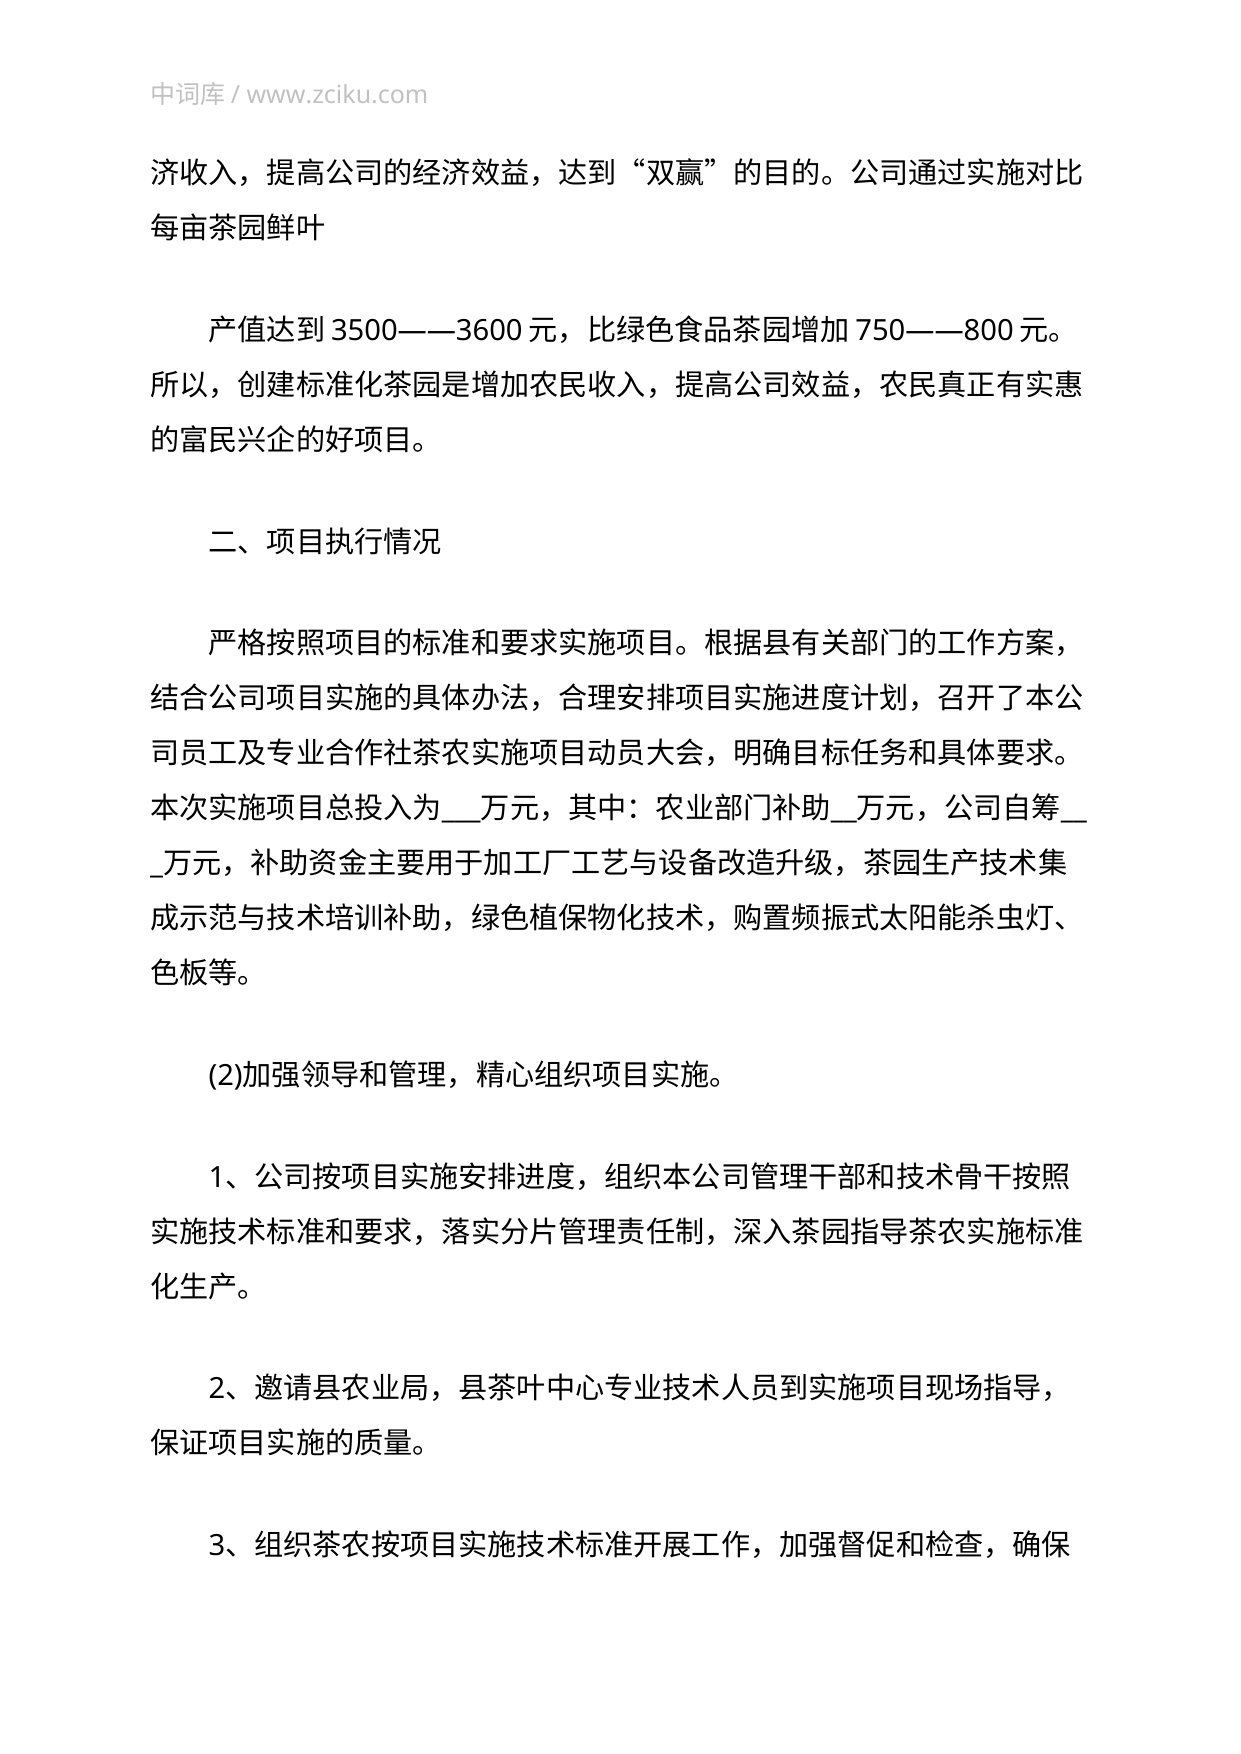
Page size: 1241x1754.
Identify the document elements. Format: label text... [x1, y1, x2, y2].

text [150, 1522, 1090, 1564]
text 1、公司按项目实施安排进度，组织本公司管理干部和技术骨干按照实施技术标准和要求，落实分片管理责任制，深入茶园指导茶农实施标准化生产。 [150, 1153, 1090, 1306]
text (2)加强领导和管理，精心组织项目实施。 [150, 1051, 1090, 1094]
text 产值达到3500——3600元，比绿色食品茶园增加750——800元。所以，创建标准化茶园是增加农民收入，提高公司效益，农民真正有实惠的富民兴企的好项目。 [150, 307, 1090, 459]
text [150, 150, 1090, 247]
text 二、项目执行情况 [150, 518, 1090, 561]
text 2、邀请县农业局，县茶叶中心专业技术人员到实施项目现场指导，保证项目实施的质量。 [150, 1365, 1090, 1462]
text 严格按照项目的标准和要求实施项目。根据县有关部门的工作方案，结合公司项目实施的具体办法，合理安排项目实施进度计划，召开了本公司员工及专业合作社茶农实施项目动员大会，明确目标任务和具体要求。本次实施项目总投入为___万元，其中：农业部门补助__万元，公司自筹___万元，补助资金主要用于加工厂工艺与设备改造升级，茶园生产技术集成示范与技术培训补助，绿色植保物化技术，购置频振式太阳能杀虫灯、色板等。 [150, 620, 1090, 992]
